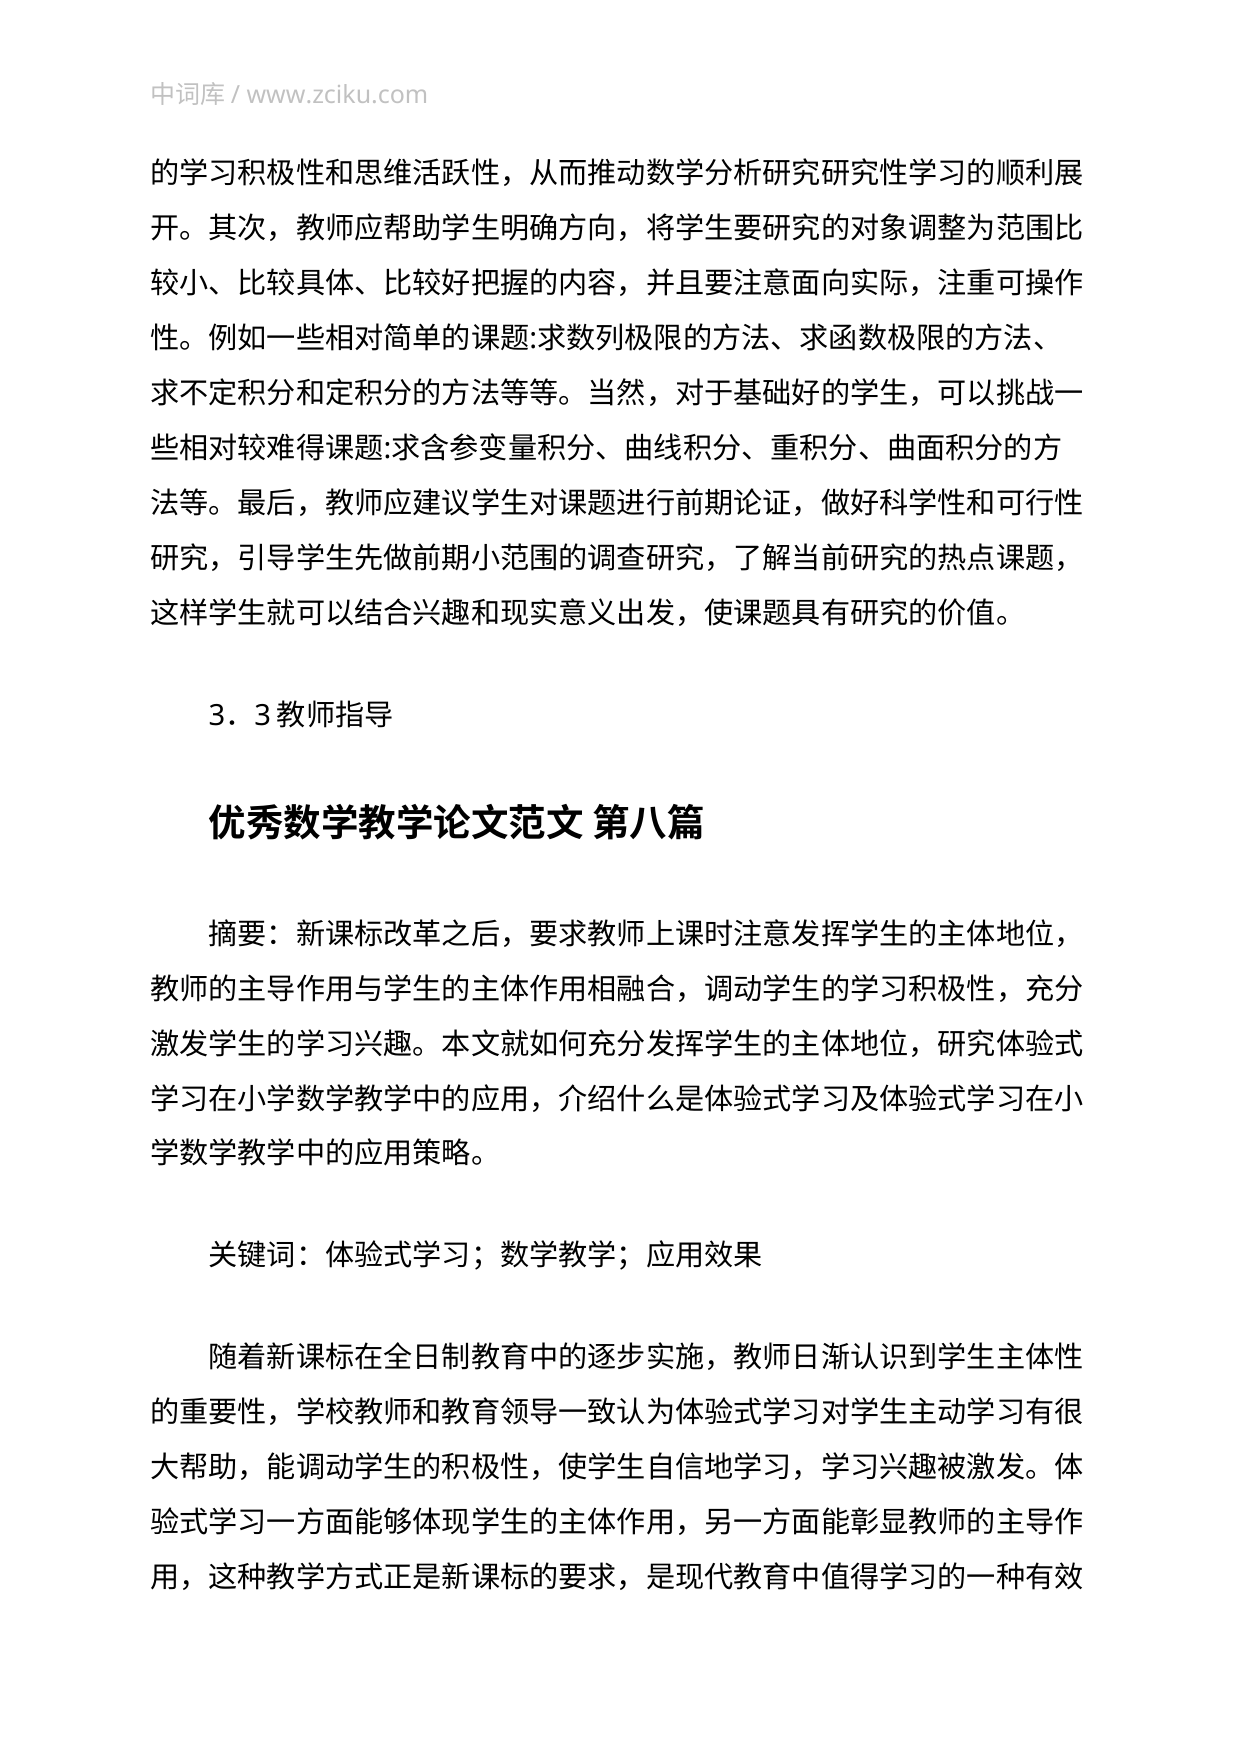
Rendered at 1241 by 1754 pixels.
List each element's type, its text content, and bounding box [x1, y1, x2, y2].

text 3．3教师指导 [150, 691, 1090, 733]
text 关键词：体验式学习；数学教学；应用效果 [150, 1232, 1090, 1274]
text 优秀数学教学论文范文 第八篇 [150, 793, 1090, 847]
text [150, 1334, 1090, 1596]
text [150, 150, 1090, 632]
text 摘要：新课标改革之后，要求教师上课时注意发挥学生的主体地位，教师的主导作用与学生的主体作用相融合，调动学生的学习积极性，充分激发学生的学习兴趣。本文就如何充分发挥学生的主体地位，研究体验式学习在小学数学教学中的应用，介绍什么是体验式学习及体验式学习在小学数学教学中的应用策略。 [150, 911, 1090, 1172]
